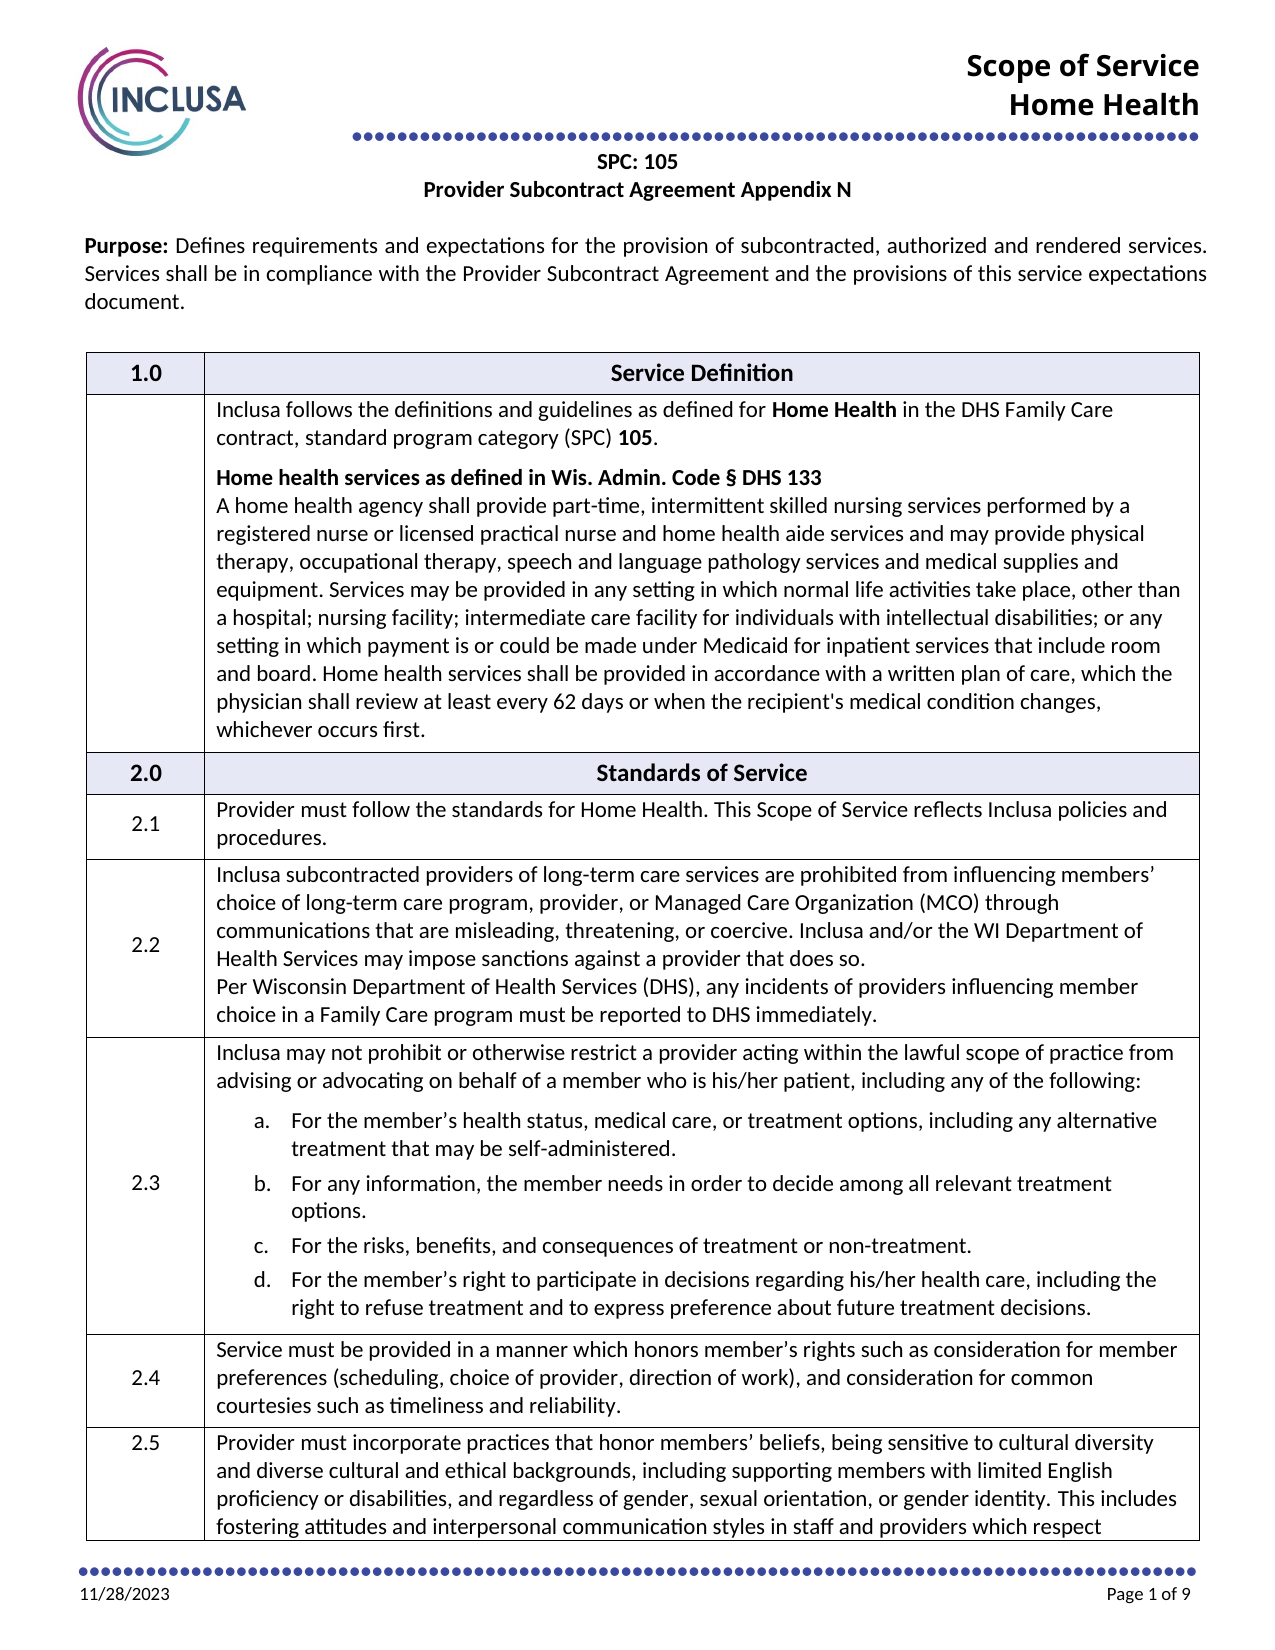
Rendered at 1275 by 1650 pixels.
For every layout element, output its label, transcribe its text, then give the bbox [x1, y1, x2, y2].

table_cell Inclusa subcontracted providers of long-term care services are prohibited from influencing members’ choice of long-term care program, provider, or Managed Care Organization (MCO) through communications that are misleading, threatening, or coercive. Inclusa and/or the WI Department of Health Services may impose sanctions against a provider that does so. Per Wisconsin Department of Health Services (DHS), any incidents of providers influencing member choice in a Family Care program must be reported to DHS immediately. [205, 860, 1199, 1037]
table_header Service Definition [205, 353, 1199, 394]
text Provider Subcontract Agreement Appendix N [75, 175, 1200, 203]
table_cell [87, 395, 204, 752]
table_cell Inclusa may not prohibit or otherwise restrict a provider acting within the lawful scope of practice from advising or advocating on behalf of a member who is his/her patient, including any of the following: For the member’s health status, medical care, or treatment options, including any alternative treatment that may be self-administered. For any information, the member needs in order to decide among all relevant treatment options. For the risks, benefits, and consequences of treatment or non-treatment. For the member’s right to participate in decisions regarding his/her health care, including the right to refuse treatment and to express preference about future treatment decisions. [205, 1038, 1199, 1334]
text Purpose: Defines requirements and expectations for the provision of subcontracted, authorized and rendered services. Services shall be in compliance with the Provider Subcontract Agreement and the provisions of this service expectations document. [75, 231, 1200, 315]
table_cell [205, 1428, 1199, 1540]
table_cell Inclusa follows the definitions and guidelines as defined for Home Health in the DHS Family Care contract, standard program category (SPC) 105. Home health services as defined in Wis. Admin. Code § DHS 133 A home health agency shall provide part-time, intermittent skilled nursing services performed by a registered nurse or licensed practical nurse and home health aide services and may provide physical therapy, occupational therapy, speech and language pathology services and medical supplies and equipment. Services may be provided in any setting in which normal life activities take place, other than a hospital; nursing facility; intermediate care facility for individuals with intellectual disabilities; or any setting in which payment is or could be made under Medicaid for inpatient services that include room and board. Home health services shall be provided in accordance with a written plan of care, which the physician shall review at least every 62 days or when the recipient's medical condition changes, whichever occurs first. [205, 395, 1199, 752]
table_cell 2.4 [87, 1335, 204, 1427]
table_cell 2.5 [87, 1428, 204, 1540]
picture [75, 43, 271, 147]
table_cell Provider must follow the standards for Home Health. This Scope of Service reflects Inclusa policies and procedures. [205, 795, 1199, 859]
table_cell 2.1 [87, 795, 204, 859]
table_cell Service must be provided in a manner which honors member’s rights such as consideration for member preferences (scheduling, choice of provider, direction of work), and consideration for common courtesies such as timeliness and reliability. [205, 1335, 1199, 1427]
table_cell 2.3 [87, 1038, 204, 1334]
table_cell Standards of Service [205, 753, 1199, 794]
table_header 1.0 [87, 353, 204, 394]
table_cell 2.0 [87, 753, 204, 794]
text SPC: 105 [75, 147, 1200, 175]
table_cell 2.2 [87, 860, 204, 1037]
